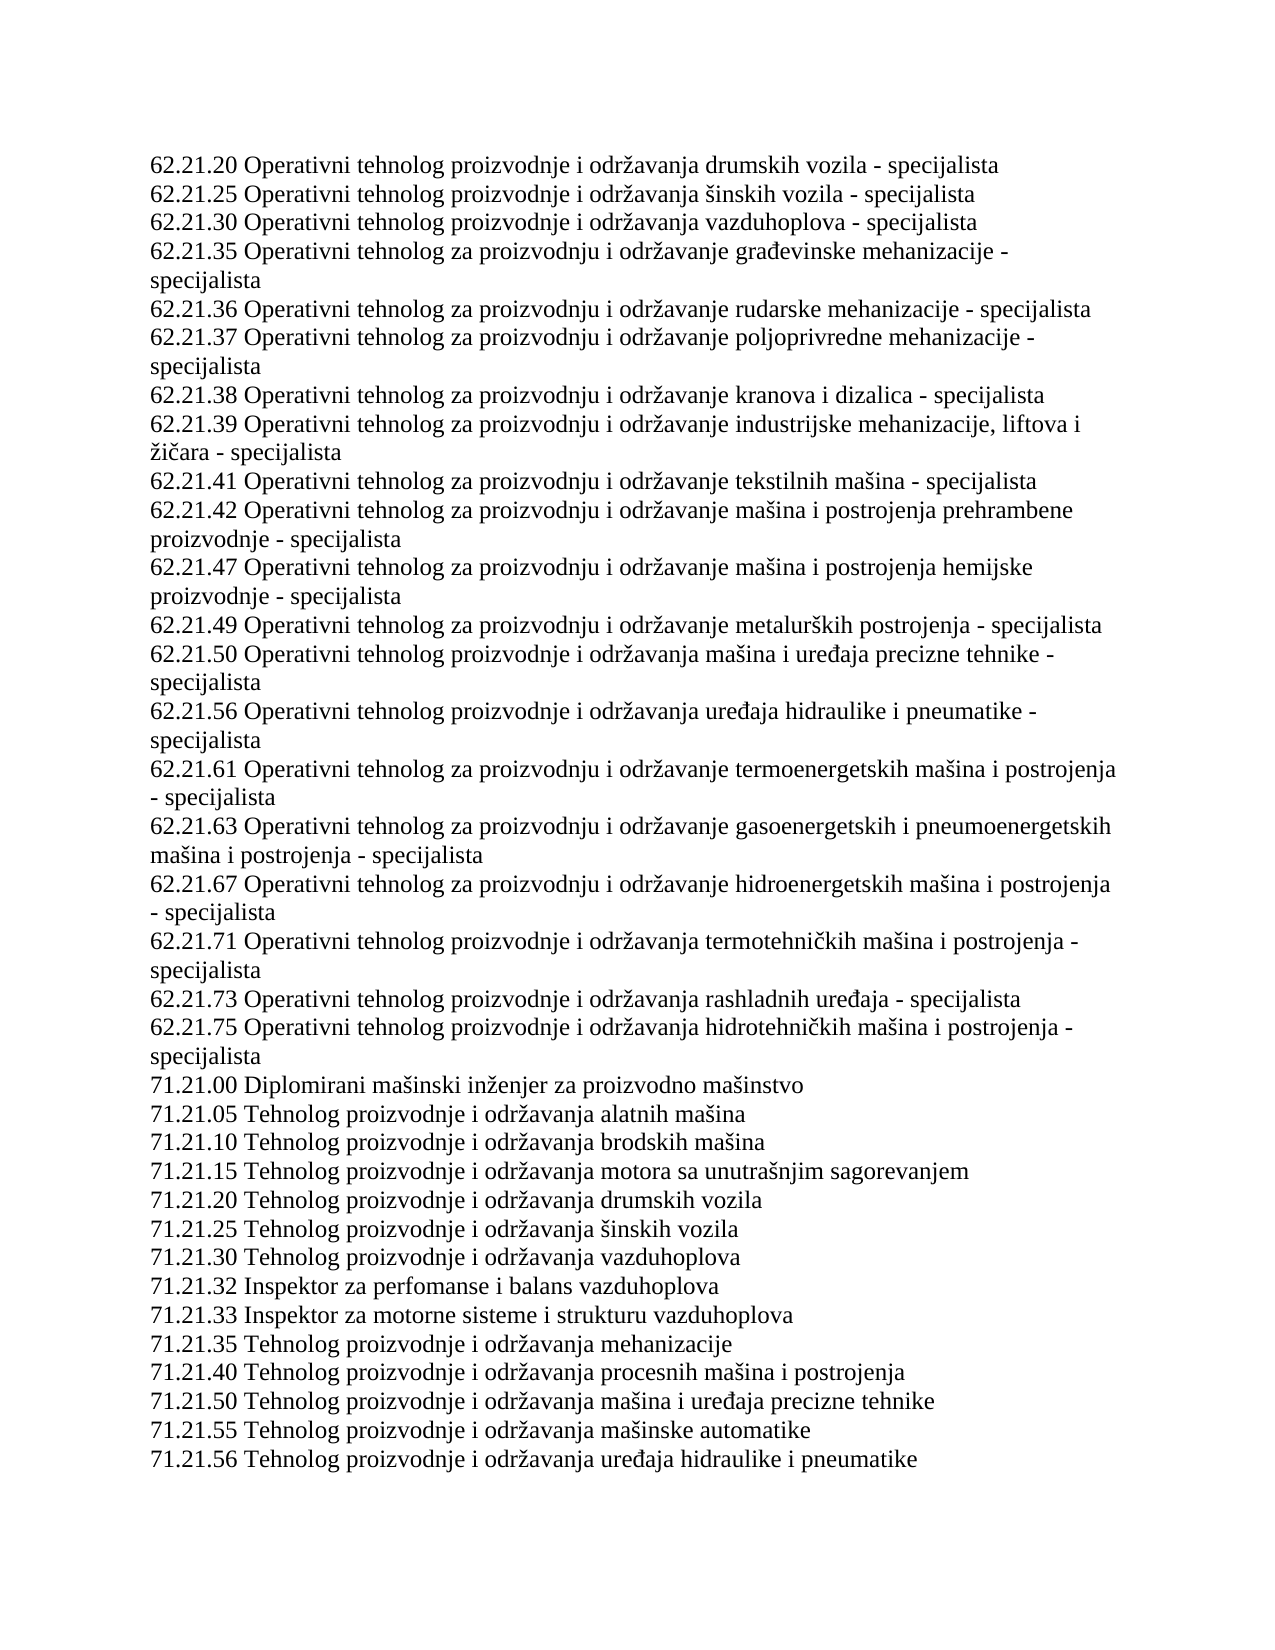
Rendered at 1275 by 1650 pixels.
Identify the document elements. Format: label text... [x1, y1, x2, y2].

text 62.21.35 Operativni tehnolog za proizvodnju i održavanje građevinske mehanizacije - specijalista [150, 236, 1125, 294]
text 62.21.61 Operativni tehnolog za proizvodnju i održavanje termoenergetskih mašina i postrojenja - specijalista [150, 754, 1125, 811]
text 62.21.25 Operativni tehnolog proizvodnje i održavanja šinskih vozila - specijalista [150, 179, 1125, 207]
text 62.21.38 Operativni tehnolog za proizvodnju i održavanje kranova i dizalica - specijalista [150, 380, 1125, 409]
text 62.21.56 Operativni tehnolog proizvodnje i održavanja uređaja hidraulike i pneumatike - specijalista [150, 696, 1125, 754]
text 71.21.15 Tehnolog proizvodnje i održavanja motora sa unutrašnjim sagorevanjem [150, 1156, 1125, 1185]
text 71.21.50 Tehnolog proizvodnje i održavanja mašina i uređaja precizne tehnike [150, 1386, 1125, 1415]
text 62.21.30 Operativni tehnolog proizvodnje i održavanja vazduhoplova - specijalista [150, 207, 1125, 236]
text 62.21.37 Operativni tehnolog za proizvodnju i održavanje poljoprivredne mehanizacije - specijalista [150, 322, 1125, 380]
text 62.21.36 Operativni tehnolog za proizvodnju i održavanje rudarske mehanizacije - specijalista [150, 294, 1125, 322]
text 62.21.71 Operativni tehnolog proizvodnje i održavanja termotehničkih mašina i postrojenja - specijalista [150, 926, 1125, 984]
text 62.21.75 Operativni tehnolog proizvodnje i održavanja hidrotehničkih mašina i postrojenja - specijalista [150, 1012, 1125, 1070]
text 71.21.35 Tehnolog proizvodnje i održavanja mehanizacije [150, 1329, 1125, 1357]
text 62.21.67 Operativni tehnolog za proizvodnju i održavanje hidroenergetskih mašina i postrojenja - specijalista [150, 869, 1125, 926]
text 71.21.40 Tehnolog proizvodnje i održavanja procesnih mašina i postrojenja [150, 1357, 1125, 1386]
text 71.21.56 Tehnolog proizvodnje i održavanja uređaja hidraulike i pneumatike [150, 1444, 1125, 1472]
text 71.21.20 Tehnolog proizvodnje i održavanja drumskih vozila [150, 1185, 1125, 1214]
text 71.21.30 Tehnolog proizvodnje i održavanja vazduhoplova [150, 1242, 1125, 1271]
text 62.21.42 Operativni tehnolog za proizvodnju i održavanje mašina i postrojenja prehrambene proizvodnje - specijalista [150, 495, 1125, 552]
text 71.21.33 Inspektor za motorne sisteme i strukturu vazduhoplova [150, 1300, 1125, 1329]
text 62.21.41 Operativni tehnolog za proizvodnju i održavanje tekstilnih mašina - specijalista [150, 466, 1125, 495]
text 71.21.00 Diplomirani mašinski inženjer za proizvodno mašinstvo [150, 1070, 1125, 1099]
text 62.21.20 Operativni tehnolog proizvodnje i održavanja drumskih vozila - specijalista [150, 150, 1125, 179]
text 71.21.10 Tehnolog proizvodnje i održavanja brodskih mašina [150, 1127, 1125, 1156]
text 62.21.39 Operativni tehnolog za proizvodnju i održavanje industrijske mehanizacije, liftova i žičara - specijalista [150, 409, 1125, 466]
text 71.21.32 Inspektor za perfomanse i balans vazduhoplova [150, 1271, 1125, 1300]
text 71.21.25 Tehnolog proizvodnje i održavanja šinskih vozila [150, 1214, 1125, 1242]
text 71.21.55 Tehnolog proizvodnje i održavanja mašinske automatike [150, 1415, 1125, 1444]
text 62.21.49 Operativni tehnolog za proizvodnju i održavanje metalurških postrojenja - specijalista [150, 610, 1125, 639]
text 62.21.50 Operativni tehnolog proizvodnje i održavanja mašina i uređaja precizne tehnike - specijalista [150, 639, 1125, 696]
text 62.21.73 Operativni tehnolog proizvodnje i održavanja rashladnih uređaja - specijalista [150, 984, 1125, 1012]
text 71.21.05 Tehnolog proizvodnje i održavanja alatnih mašina [150, 1099, 1125, 1127]
text 62.21.63 Operativni tehnolog za proizvodnju i održavanje gasoenergetskih i pneumoenergetskih mašina i postrojenja - specijalista [150, 811, 1125, 869]
text 62.21.47 Operativni tehnolog za proizvodnju i održavanje mašina i postrojenja hemijske proizvodnje - specijalista [150, 552, 1125, 610]
